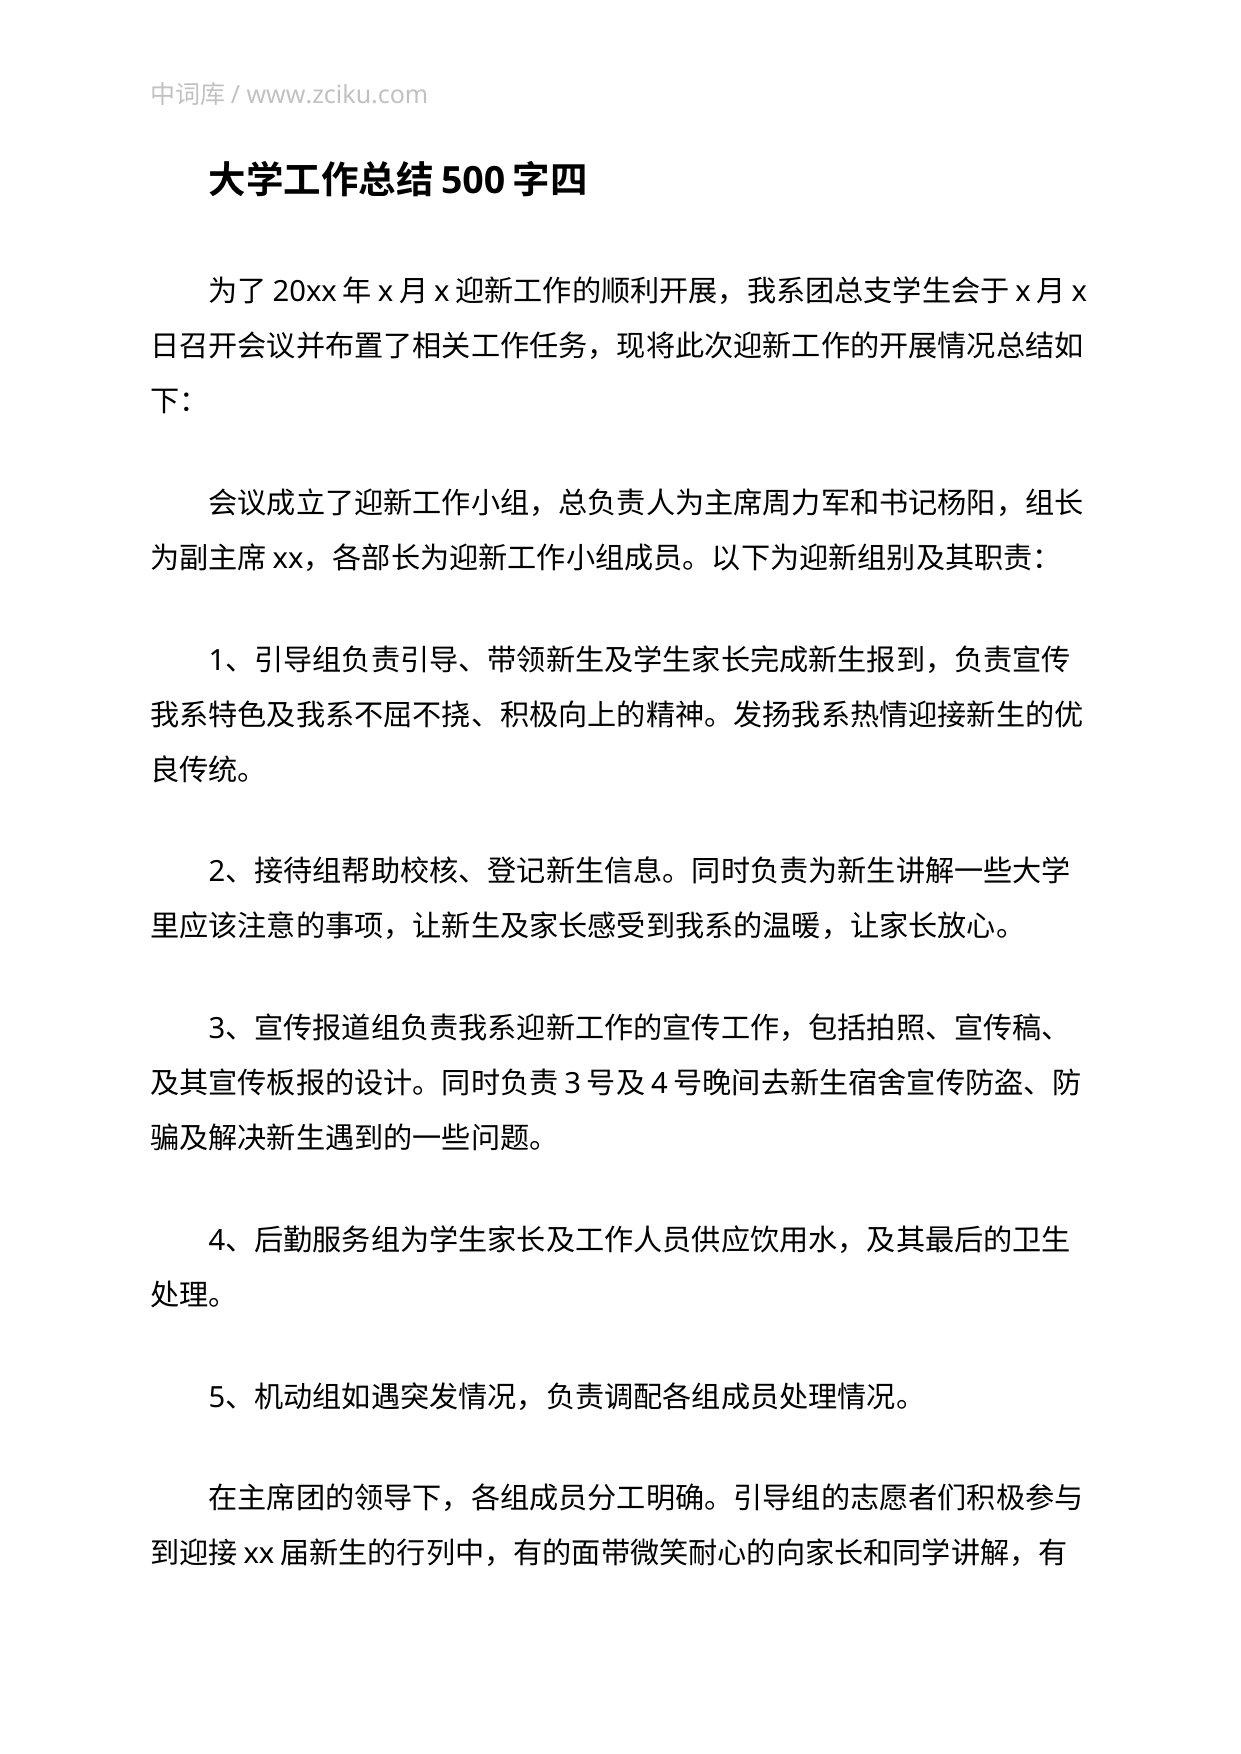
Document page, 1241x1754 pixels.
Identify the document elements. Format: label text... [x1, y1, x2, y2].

text 4、后勤服务组为学生家长及工作人员供应饮用水，及其最后的卫生处理。 [150, 1216, 1090, 1314]
text 为了20xx年x月x迎新工作的顺利开展，我系团总支学生会于x月x日召开会议并布置了相关工作任务，现将此次迎新工作的开展情况总结如下： [150, 268, 1090, 420]
text 会议成立了迎新工作小组，总负责人为主席周力军和书记杨阳，组长为副主席xx，各部长为迎新工作小组成员。以下为迎新组别及其职责： [150, 479, 1090, 577]
text 大学工作总结500字四 [150, 150, 1090, 204]
text 1、引导组负责引导、带领新生及学生家长完成新生报到，负责宣传我系特色及我系不屈不挠、积极向上的精神。发扬我系热情迎接新生的优良传统。 [150, 636, 1090, 788]
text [150, 1475, 1090, 1572]
text 3、宣传报道组负责我系迎新工作的宣传工作，包括拍照、宣传稿、及其宣传板报的设计。同时负责3号及4号晚间去新生宿舍宣传防盗、防骗及解决新生遇到的一些问题。 [150, 1004, 1090, 1157]
text 2、接待组帮助校核、登记新生信息。同时负责为新生讲解一些大学里应该注意的事项，让新生及家长感受到我系的温暖，让家长放心。 [150, 848, 1090, 945]
text 5、机动组如遇突发情况，负责调配各组成员处理情况。 [150, 1373, 1090, 1416]
